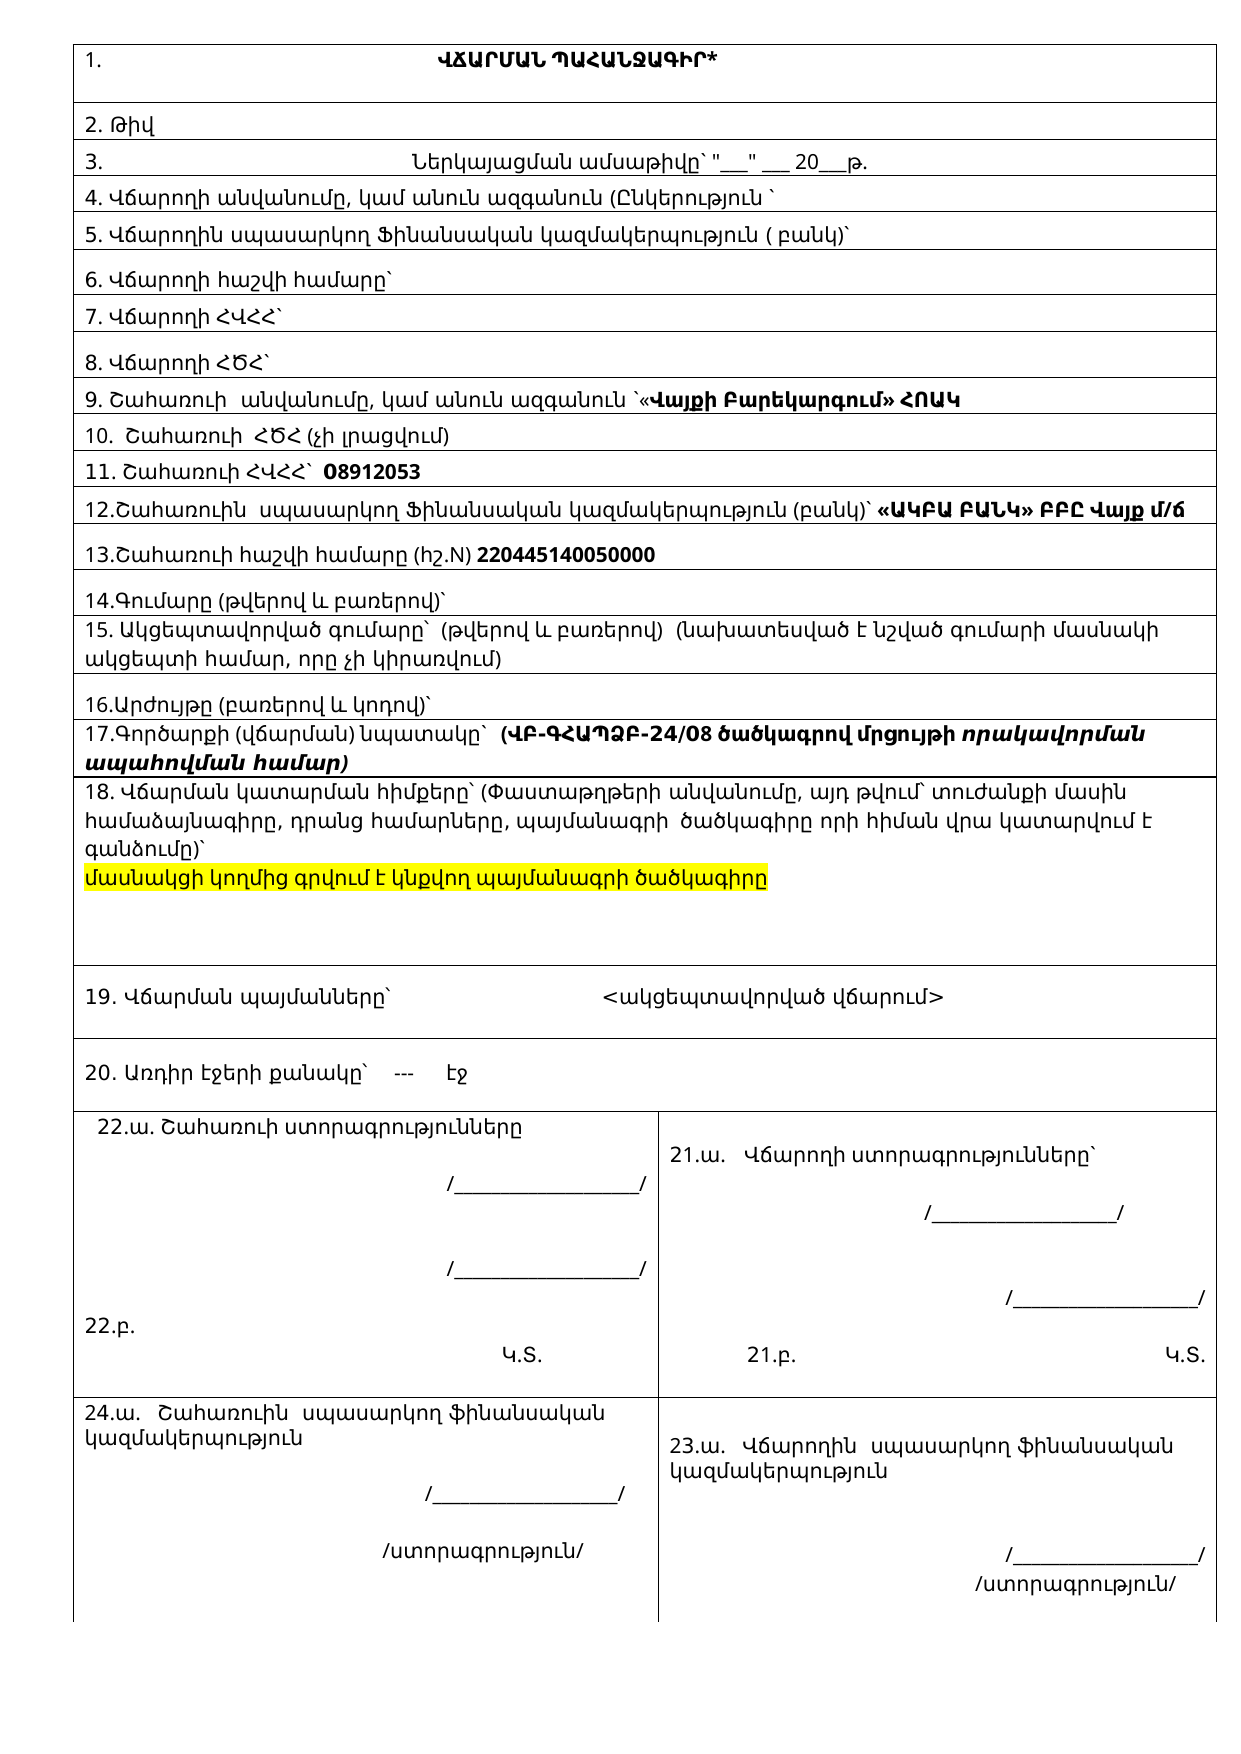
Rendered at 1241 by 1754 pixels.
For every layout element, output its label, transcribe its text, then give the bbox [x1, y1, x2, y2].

table_cell [74, 891, 1216, 964]
table_cell 17.Գործարքի (վճարման) նպատակը` (ՎԲ-ԳՀԱՊՁԲ-24/08 ծածկագրով մրցույթի որակավորման ապահովման համար) [74, 720, 1216, 776]
table_cell 3. Ներկայացման ամսաթիվը` "___" ___ 20___թ. [74, 140, 1216, 175]
table_cell 22.ա. Շահառուի ստորագրությունները /____________________/ /____________________/ 22.բ. Կ.Տ. [74, 1112, 658, 1397]
table_cell 21.ա. Վճարողի ստորագրությունները` /____________________/ /____________________/ 21.բ. Կ.Տ. [659, 1112, 1216, 1397]
table_cell 18. Վճարման կատարման հիմքերը՝ (Փաստաթղթերի անվանումը, այդ թվում՝ տուժանքի մասին համաձայնագիրը, դրանց համարները, պայմանագրի ծածկագիրը որի հիման վրա կատարվում է գանձումը)` մասնակցի կողմից գրվում է կնքվող պայմանագրի ծածկագիրը [74, 778, 1216, 891]
table_cell 8. Վճարողի ՀԾՀ` [74, 332, 1216, 377]
table_cell 11. Շահառուի ՀՎՀՀ` 08912053 [74, 451, 1216, 486]
table_cell 23.ա. Վճարողին սպասարկող ֆինանսական կազմակերպություն /____________________/ /ստորագրություն/ [659, 1398, 1216, 1622]
table_cell 7. Վճարողի ՀՎՀՀ` [74, 295, 1216, 331]
table_cell 2. Թիվ [74, 103, 1216, 139]
table_cell 5. Վճարողին սպասարկող Ֆինանսական կազմակերպություն ( բանկ)` [74, 212, 1216, 249]
table_header 1. ՎՃԱՐՄԱՆ ՊԱՀԱՆՋԱԳԻՐ* [74, 45, 1216, 102]
table_cell 19. Վճարման պայմանները՝ <ակցեպտավորված վճարում> [74, 966, 1216, 1038]
table_cell 14.Գումարը (թվերով և բառերով)` [74, 570, 1216, 614]
table_cell 12.Շահառուին սպասարկող Ֆինանսական կազմակերպություն (բանկ)` «ԱԿԲԱ ԲԱՆԿ» ԲԲԸ Վայք մ/ճ [74, 487, 1216, 523]
table_cell 13.Շահառուի հաշվի համարը (հշ.N) 220445140050000 [74, 524, 1216, 568]
table_cell 10. Շահառուի ՀԾՀ (չի լրացվում) [74, 414, 1216, 450]
table_cell 6. Վճարողի հաշվի համարը` [74, 250, 1216, 294]
table_cell 9. Շահառուի անվանումը, կամ անուն ազգանուն `«Վայքի Բարեկարգում» ՀՈԱԿ [74, 378, 1216, 413]
table_cell 4. Վճարողի անվանումը, կամ անուն ազգանուն (Ընկերություն ` [74, 176, 1216, 211]
table_cell 15. Ակցեպտավորված գումարը՝ (թվերով և բառերով) (նախատեսված է նշված գումարի մասնակի ակցեպտի համար, որը չի կիրառվում) [74, 616, 1216, 672]
table_cell 20. Առդիր էջերի քանակը՝ --- էջ [74, 1039, 1216, 1111]
table_cell 24.ա. Շահառուին սպասարկող ֆինանսական կազմակերպություն /____________________/ /ստորագրություն/ [74, 1398, 658, 1622]
table_cell 16.Արժույթը (բառերով և կոդով)` [74, 674, 1216, 718]
